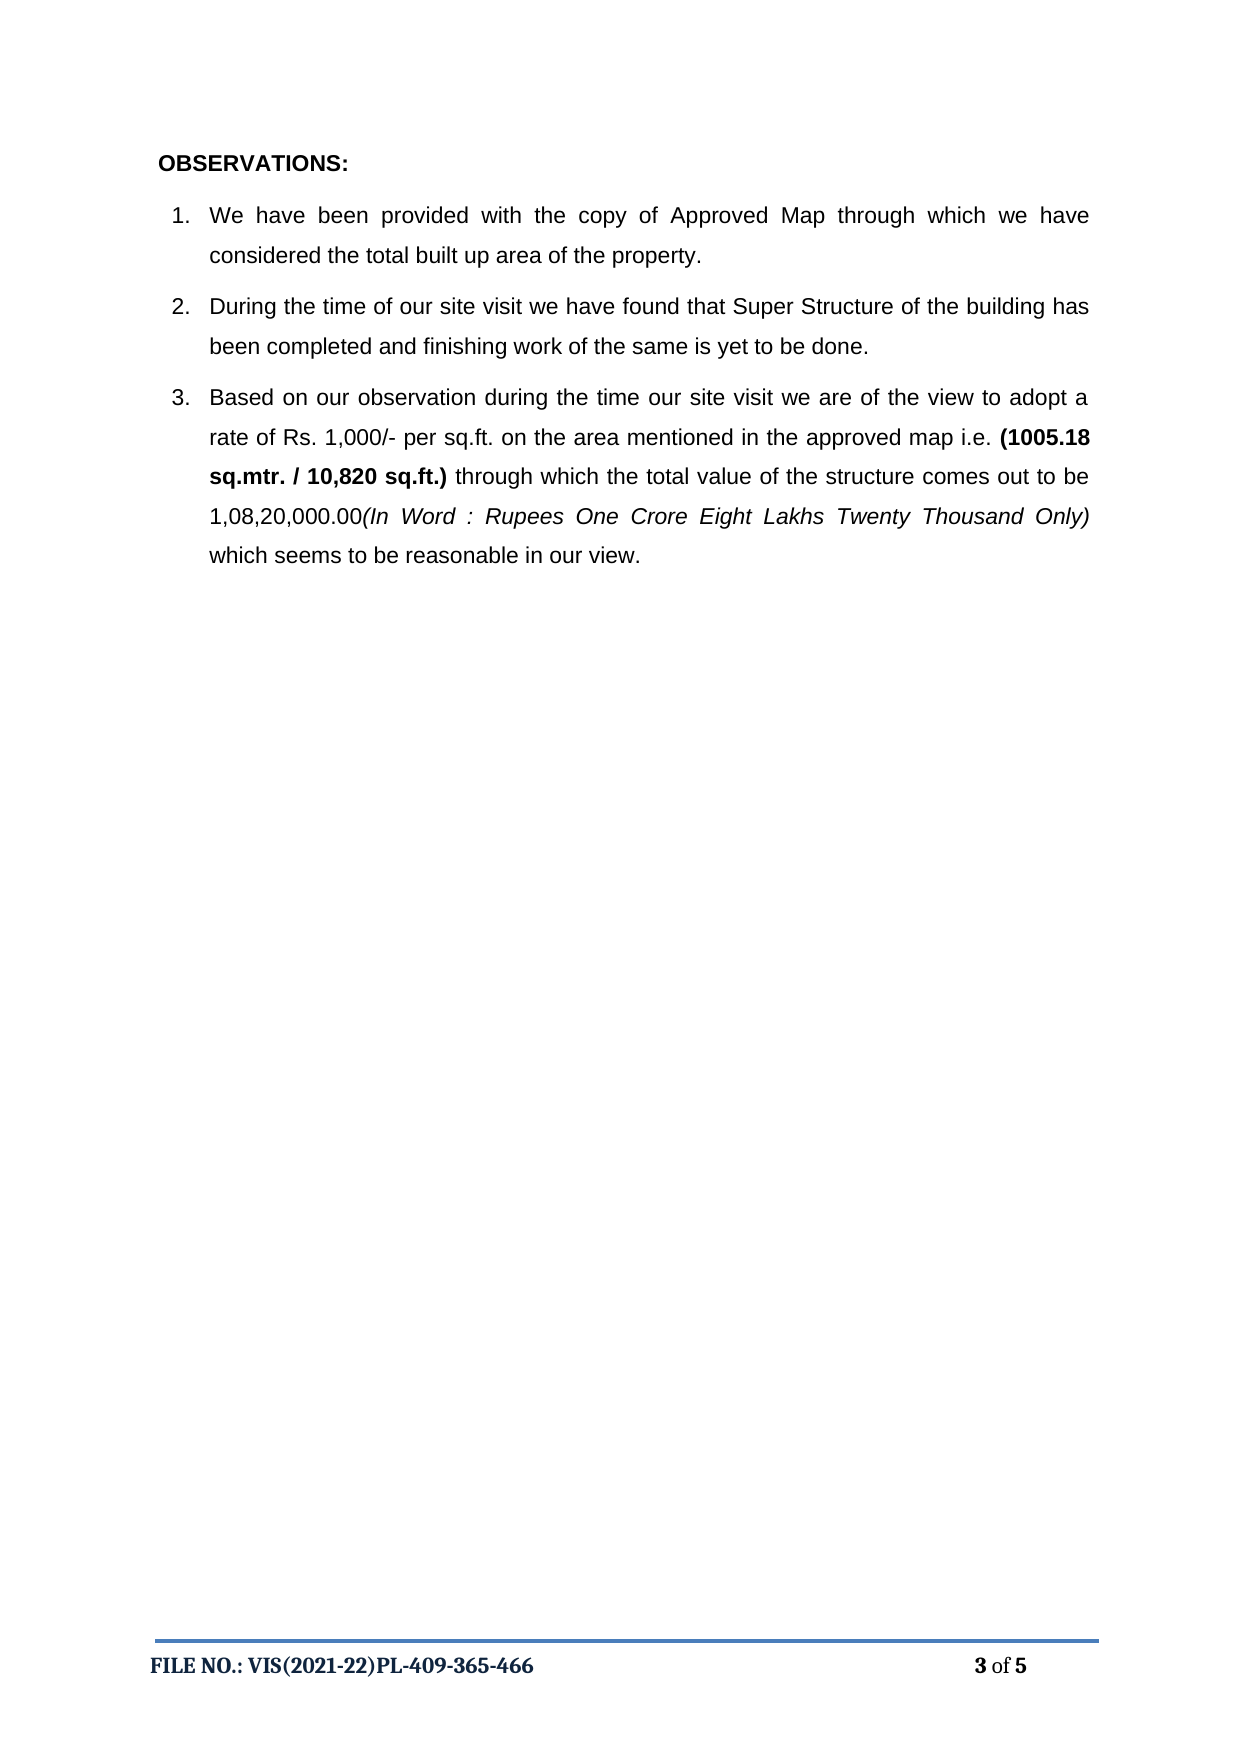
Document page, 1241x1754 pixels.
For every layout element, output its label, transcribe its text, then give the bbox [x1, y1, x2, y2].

text OBSERVATIONS: [158, 150, 1090, 176]
list During the time of our site visit we have found that Super Structure of the building has been completed and finishing work of the same is yet to be done. [171, 293, 1090, 359]
list We have been provided with the copy of Approved Map through which we have considered the total built up area of the property. [171, 202, 1090, 268]
list Based on our observation during the time our site visit we are of the view to adopt a rate of Rs. 1,000/- per sq.ft. on the area mentioned in the approved map i.e. (1005.18 sq.mtr. / 10,820 sq.ft.) through which the total value of the structure comes out to be 1,08,20,000.00(In Word : Rupees One Crore Eight Lakhs Twenty Thousand Only) which seems to be reasonable in our view. [171, 384, 1090, 569]
